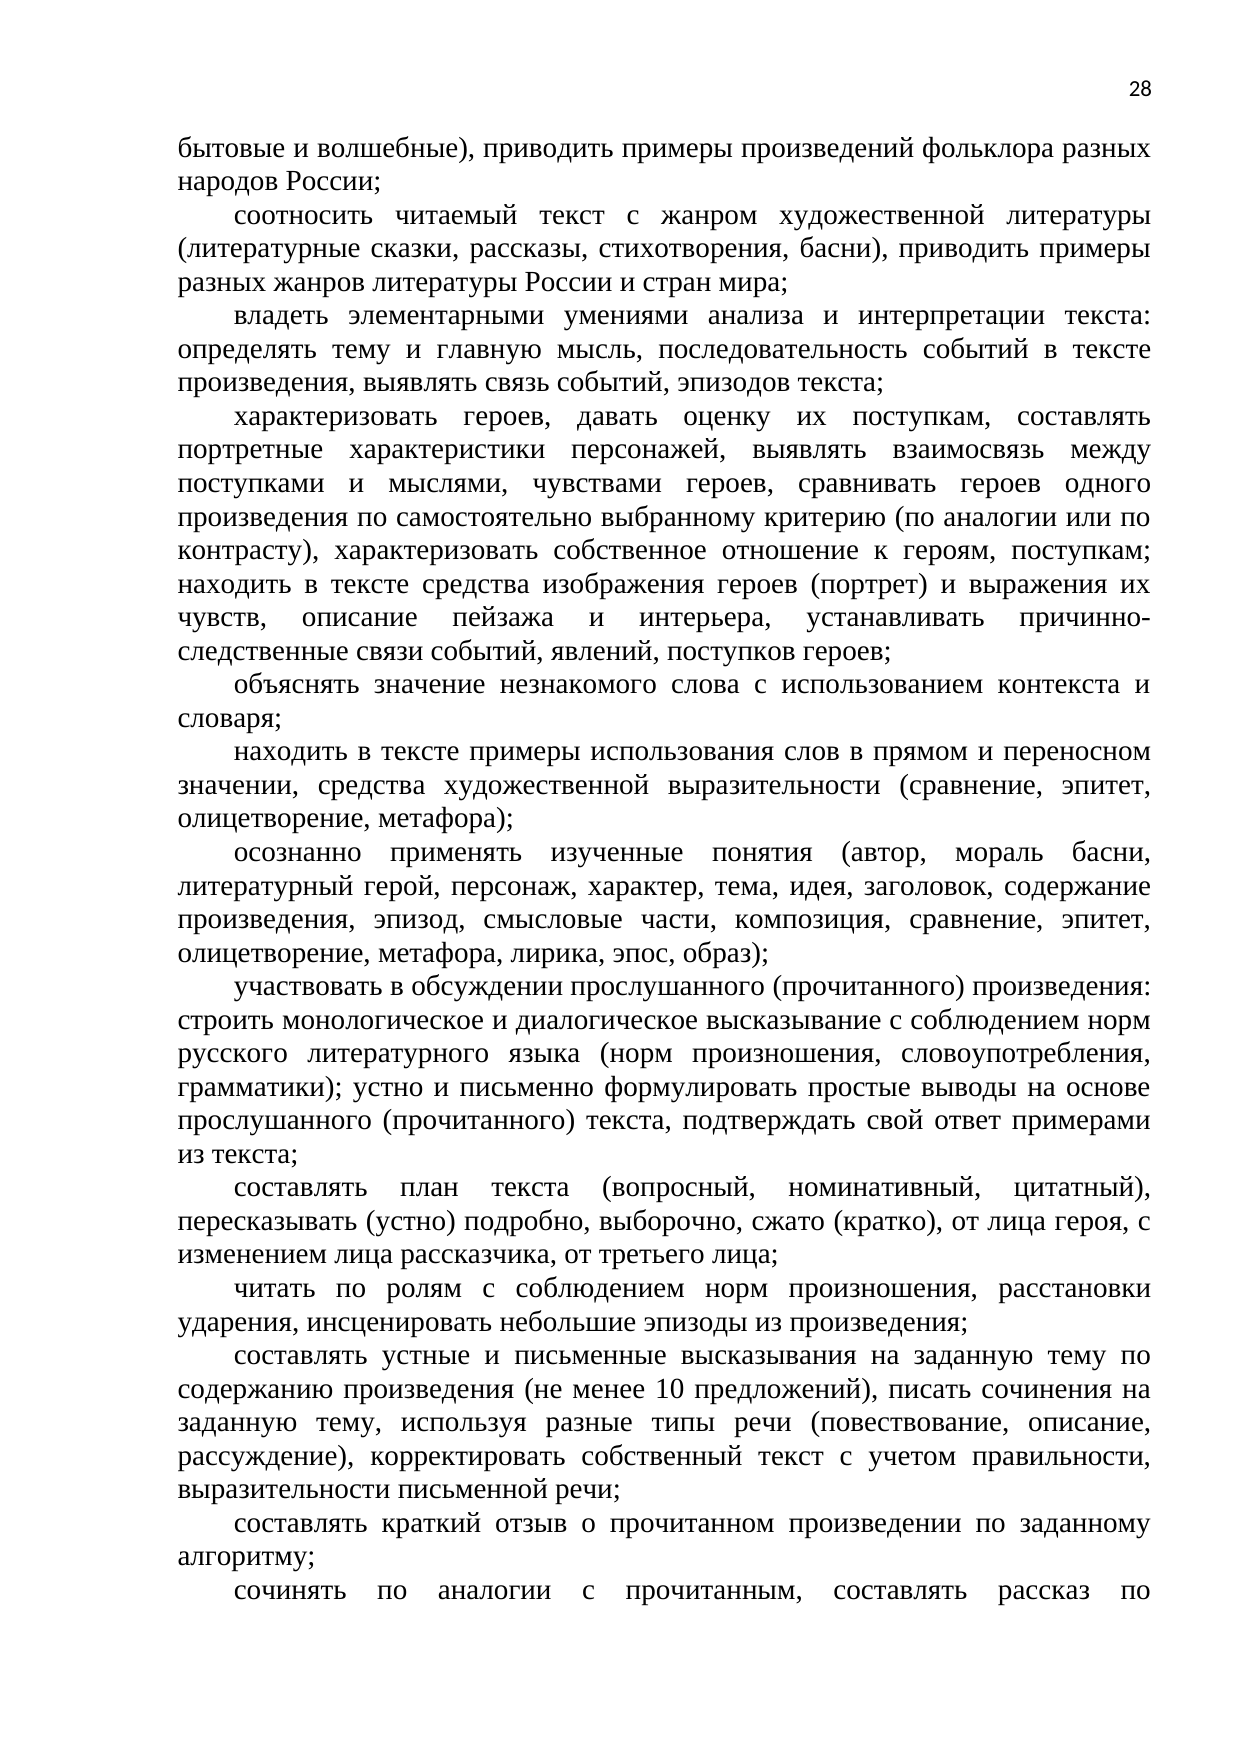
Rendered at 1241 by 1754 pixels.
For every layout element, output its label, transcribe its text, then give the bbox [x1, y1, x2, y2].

text осознанно применять изученные понятия (автор, мораль басни, литературный герой, персонаж, характер, тема, идея, заголовок, содержание произведения, эпизод, смысловые части, композиция, сравнение, эпитет, олицетворение, метафора, лирика, эпос, образ); [177, 834, 1152, 968]
text соотносить читаемый текст с жанром художественной литературы (литературные сказки, рассказы, стихотворения, басни), приводить примеры разных жанров литературы России и стран мира; [177, 197, 1152, 297]
text находить в тексте примеры использования слов в прямом и переносном значении, средства художественной выразительности (сравнение, эпитет, олицетворение, метафора); [177, 733, 1152, 834]
text составлять план текста (вопросный, номинативный, цитатный), пересказывать (устно) подробно, выборочно, сжато (кратко), от лица героя, с изменением лица рассказчика, от третьего лица; [177, 1169, 1152, 1270]
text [177, 1572, 1152, 1606]
text объяснять значение незнакомого слова с использованием контекста и словаря; [177, 666, 1152, 733]
text составлять устные и письменные высказывания на заданную тему по содержанию произведения (не менее 10 предложений), писать сочинения на заданную тему, используя разные типы речи (повествование, описание, рассуждение), корректировать собственный текст с учетом правильности, выразительности письменной речи; [177, 1337, 1152, 1505]
text характеризовать героев, давать оценку их поступкам, составлять портретные характеристики персонажей, выявлять взаимосвязь между поступками и мыслями, чувствами героев, сравнивать героев одного произведения по самостоятельно выбранному критерию (по аналогии или по контрасту), характеризовать собственное отношение к героям, поступкам; находить в тексте средства изображения героев (портрет) и выражения их чувств, описание пейзажа и интерьера, устанавливать причинно-следственные связи событий, явлений, поступков героев; [177, 398, 1152, 666]
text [177, 130, 1152, 197]
text участвовать в обсуждении прослушанного (прочитанного) произведения: строить монологическое и диалогическое высказывание с соблюдением норм русского литературного языка (норм произношения, словоупотребления, грамматики); устно и письменно формулировать простые выводы на основе прослушанного (прочитанного) текста, подтверждать свой ответ примерами из текста; [177, 968, 1152, 1169]
text владеть элементарными умениями анализа и интерпретации текста: определять тему и главную мысль, последовательность событий в тексте произведения, выявлять связь событий, эпизодов текста; [177, 297, 1152, 398]
text читать по ролям с соблюдением норм произношения, расстановки ударения, инсценировать небольшие эпизоды из произведения; [177, 1270, 1152, 1337]
text составлять краткий отзыв о прочитанном произведении по заданному алгоритму; [177, 1505, 1152, 1572]
